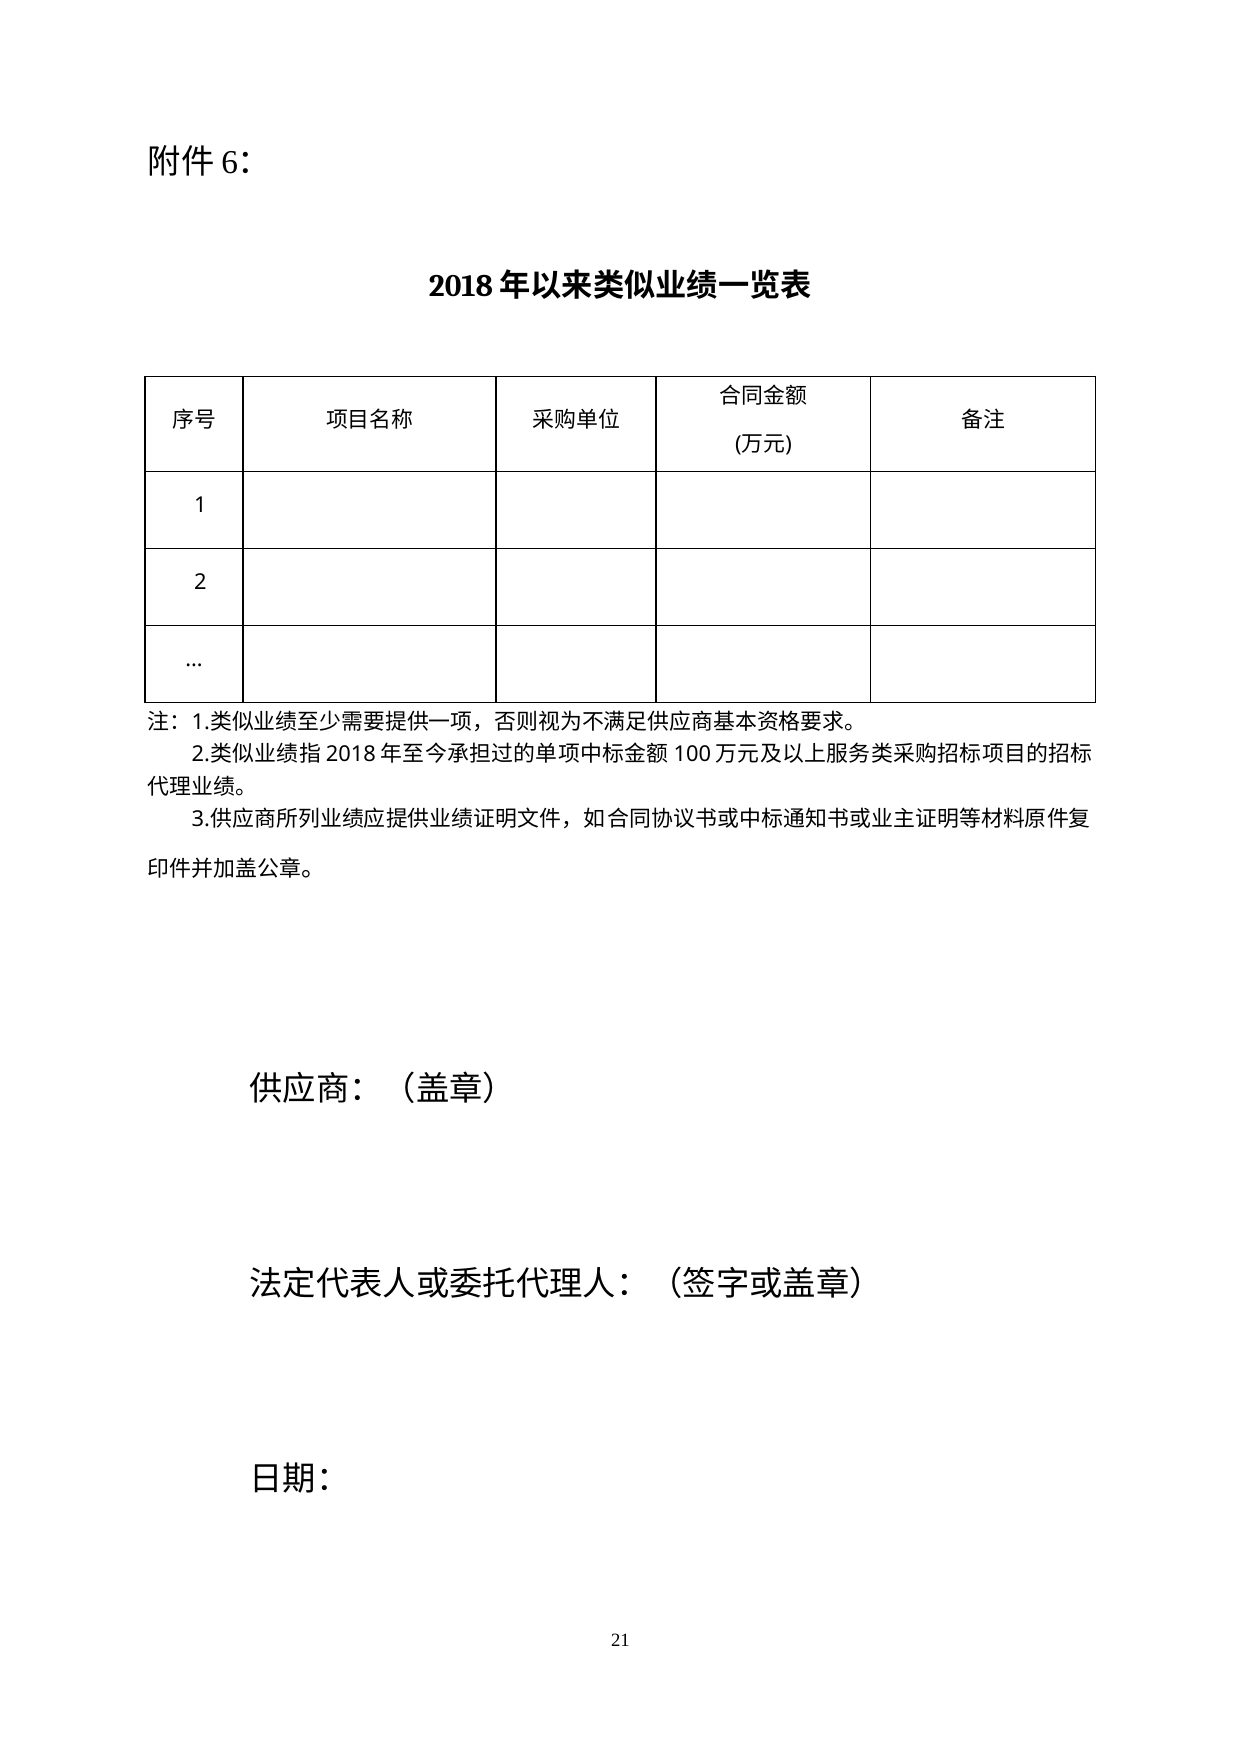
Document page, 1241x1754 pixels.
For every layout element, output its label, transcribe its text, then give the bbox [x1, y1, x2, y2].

text 日期： [148, 1443, 1092, 1508]
table_cell [657, 472, 870, 548]
table_cell [497, 626, 655, 702]
table_cell [244, 549, 495, 625]
table_header 采购单位 [497, 377, 655, 471]
table_cell [497, 549, 655, 625]
text 2.类似业绩指2018年至今承担过的单项中标金额100万元及以上服务类采购招标项目的招标代理业绩。 [148, 736, 1092, 801]
text 3.供应商所列业绩应提供业绩证明文件，如合同协议书或中标通知书或业主证明等材料原件复印件并加盖公章。 [148, 801, 1092, 898]
table_header 序号 [146, 377, 242, 471]
table_cell [657, 626, 870, 702]
text 法定代表人或委托代理人：（签字或盖章） [148, 1248, 1092, 1313]
table_cell [871, 472, 1095, 548]
text 注：1.类似业绩至少需要提供一项，否则视为不满足供应商基本资格要求。 [148, 703, 1092, 736]
table_cell [871, 549, 1095, 625]
table_header 项目名称 [244, 377, 495, 471]
table_cell [497, 472, 655, 548]
table_cell 1 [146, 472, 242, 548]
table_cell 2 [146, 549, 242, 625]
table_cell … [146, 626, 242, 702]
table_header 合同金额 (万元) [657, 377, 870, 471]
table_cell [244, 626, 495, 702]
table_cell [657, 549, 870, 625]
text 供应商：（盖章） [148, 1053, 1092, 1118]
table_cell [871, 626, 1095, 702]
table_header 备注 [871, 377, 1095, 471]
table_cell [244, 472, 495, 548]
subtitle 附件6： [148, 126, 1092, 191]
subtitle 2018年以来类似业绩一览表 [148, 251, 1092, 316]
